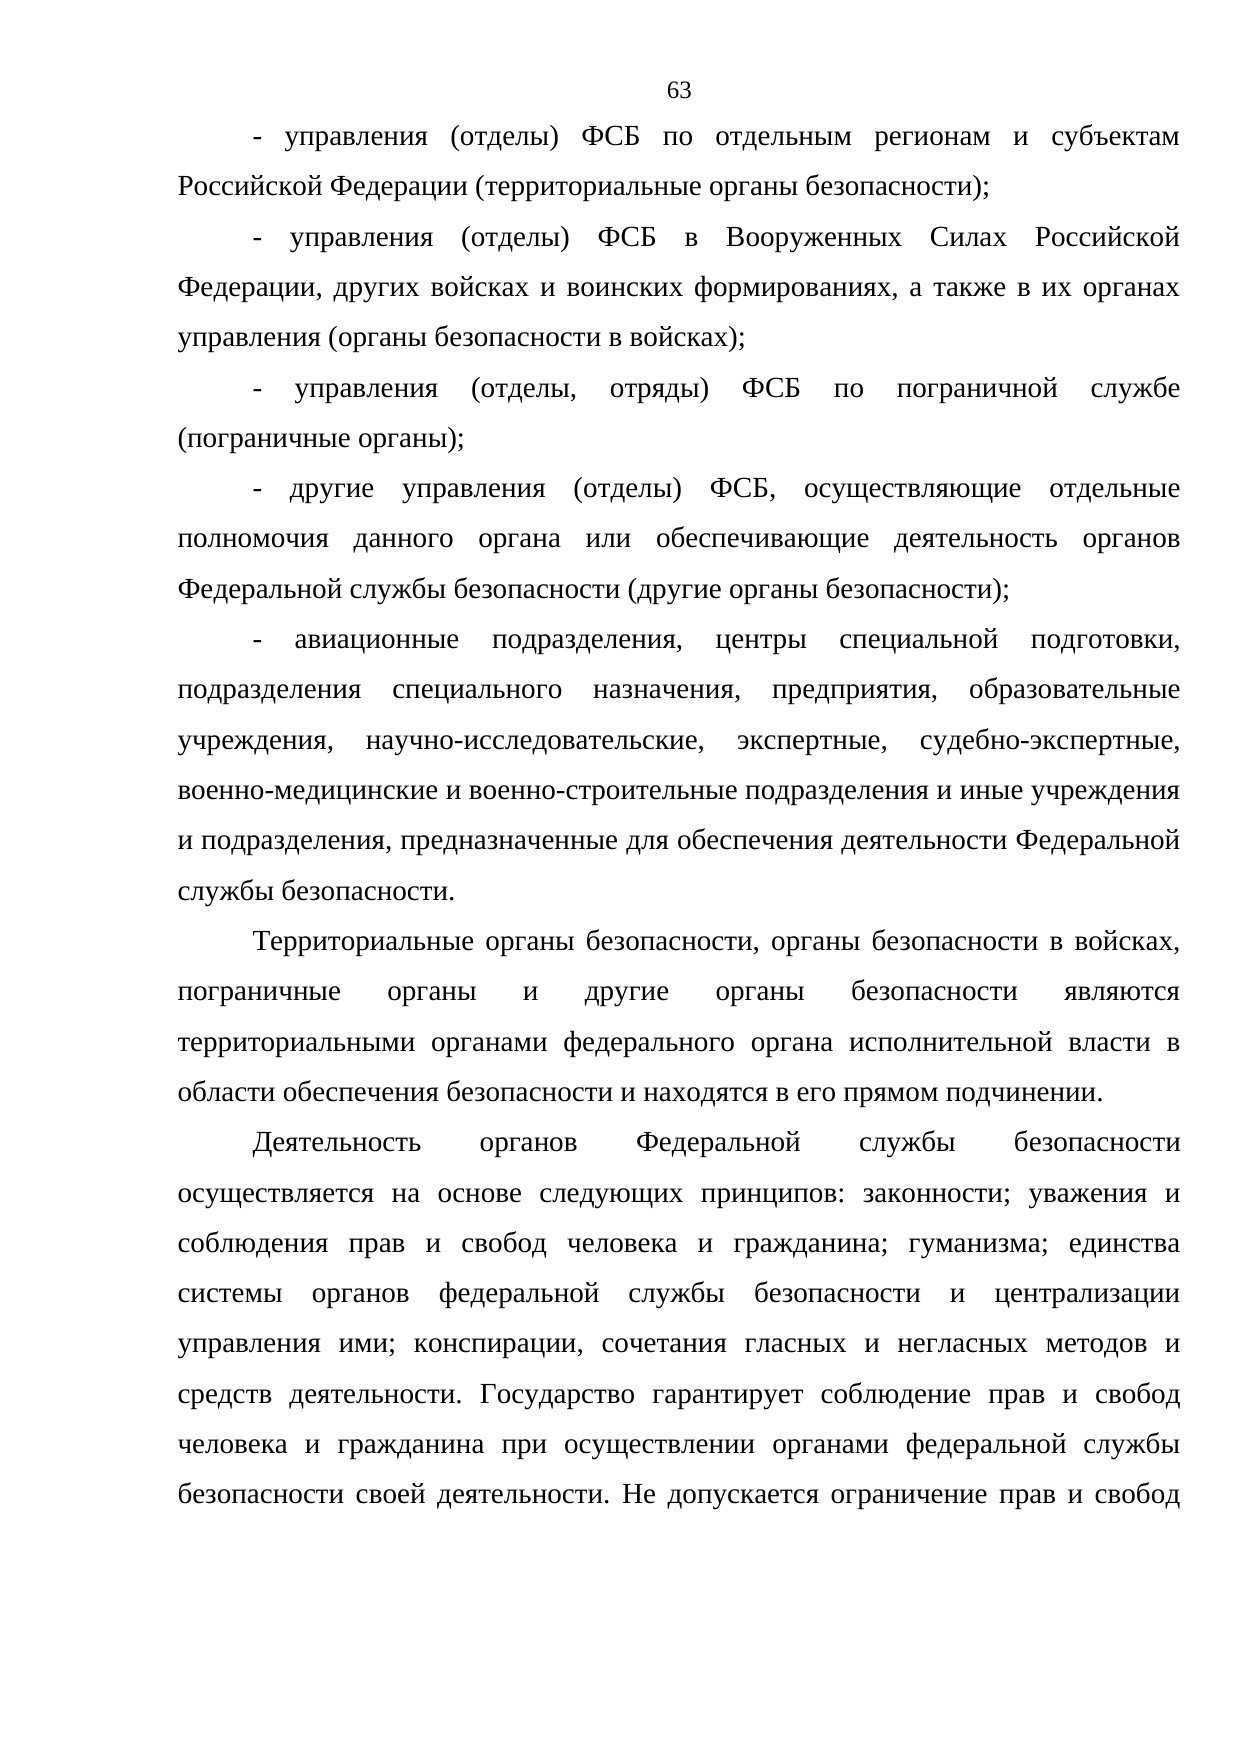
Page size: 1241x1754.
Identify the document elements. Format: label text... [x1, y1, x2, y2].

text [177, 1124, 1181, 1510]
text - управления (отделы, отряды) ФСБ по пограничной службе (пограничные органы); [177, 370, 1181, 453]
text - авиационные подразделения, центры специальной подготовки, подразделения специального назначения, предприятия, образовательные учреждения, научно-исследовательские, экспертные, судебно-экспертные, военно-медицинские и военно-строительные подразделения и иные учреждения и подразделения, предназначенные для обеспечения деятельности Федеральной службы безопасности. [177, 621, 1181, 906]
text - управления (отделы) ФСБ в Вооруженных Силах Российской Федерации, других войсках и воинских формированиях, а также в их органах управления (органы безопасности в войсках); [177, 219, 1181, 353]
text Территориальные органы безопасности, органы безопасности в войсках, пограничные органы и другие органы безопасности являются территориальными органами федерального органа исполнительной власти в области обеспечения безопасности и находятся в его прямом подчинении. [177, 923, 1181, 1108]
text - управления (отделы) ФСБ по отдельным регионам и субъектам Российской Федерации (территориальные органы безопасности); [177, 118, 1181, 202]
text - другие управления (отделы) ФСБ, осуществляющие отдельные полномочия данного органа или обеспечивающие деятельность органов Федеральной службы безопасности (другие органы безопасности); [177, 470, 1181, 604]
